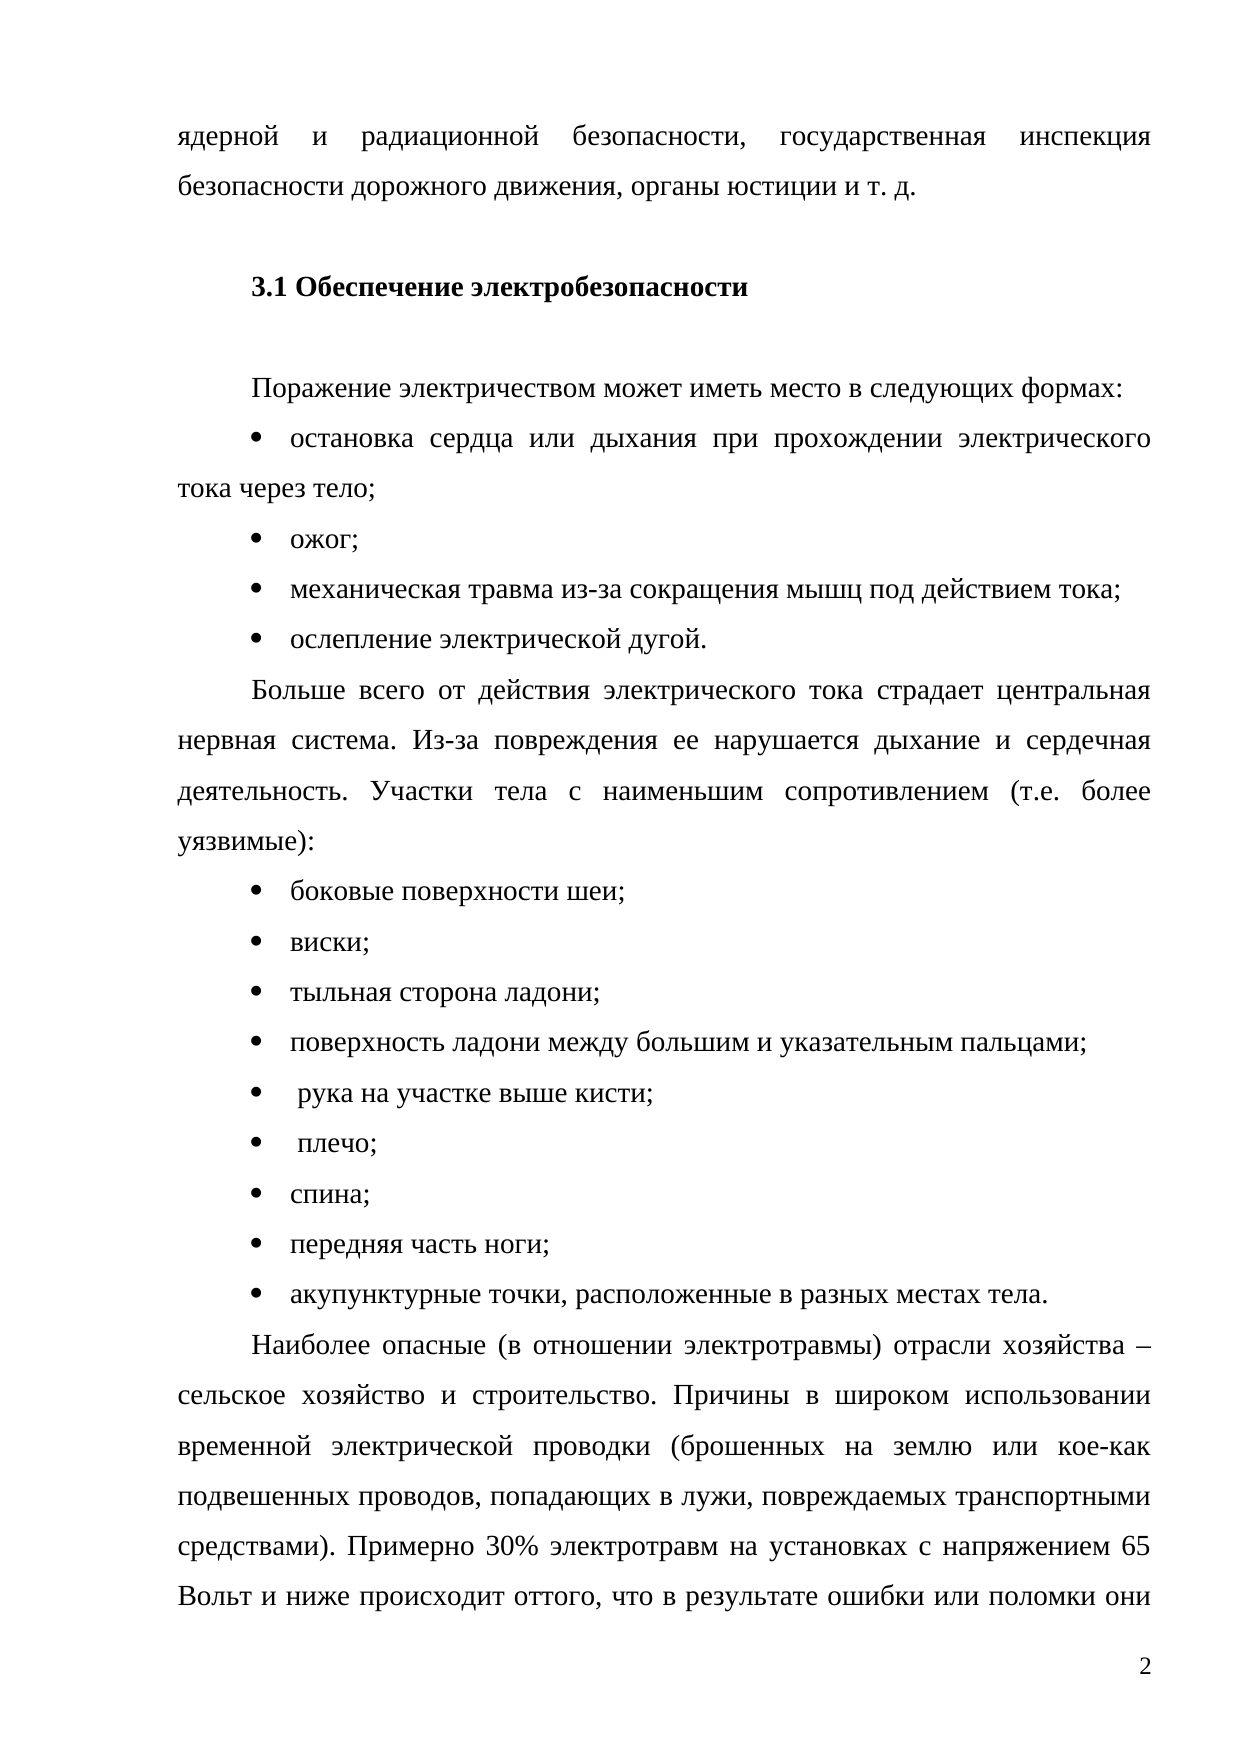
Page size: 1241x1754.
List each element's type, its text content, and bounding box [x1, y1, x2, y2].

list тыльная сторона ладони; [177, 974, 1152, 1008]
list спина; [177, 1176, 1152, 1209]
list плечо; [177, 1125, 1152, 1159]
list поверхность ладони между большим и указательным пальцами; [177, 1024, 1152, 1058]
list рука на участке выше кисти; [177, 1075, 1152, 1108]
list акупунктурные точки, расположенные в разных местах тела. [177, 1277, 1152, 1310]
list механическая травма из-за сокращения мышц под действием тока; [177, 571, 1152, 605]
list ожог; [177, 521, 1152, 554]
list остановка сердца или дыхания при прохождении электрического тока через тело; [177, 420, 1152, 504]
list передняя часть ноги; [177, 1226, 1152, 1260]
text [177, 118, 1152, 202]
text Поражение электричеством может иметь место в следующих формах: [177, 370, 1152, 403]
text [177, 1327, 1152, 1612]
text 3.1 Обеспечение электробезопасности [177, 269, 1152, 303]
list боковые поверхности шеи; [177, 873, 1152, 907]
list ослепление электрической дугой. [177, 622, 1152, 655]
text Больше всего от действия электрического тока страдает центральная нервная система. Из-за повреждения ее нарушается дыхание и сердечная деятельность. Участки тела с наименьшим сопротивлением (т.е. более уязвимые): [177, 672, 1152, 856]
list виски; [177, 924, 1152, 957]
